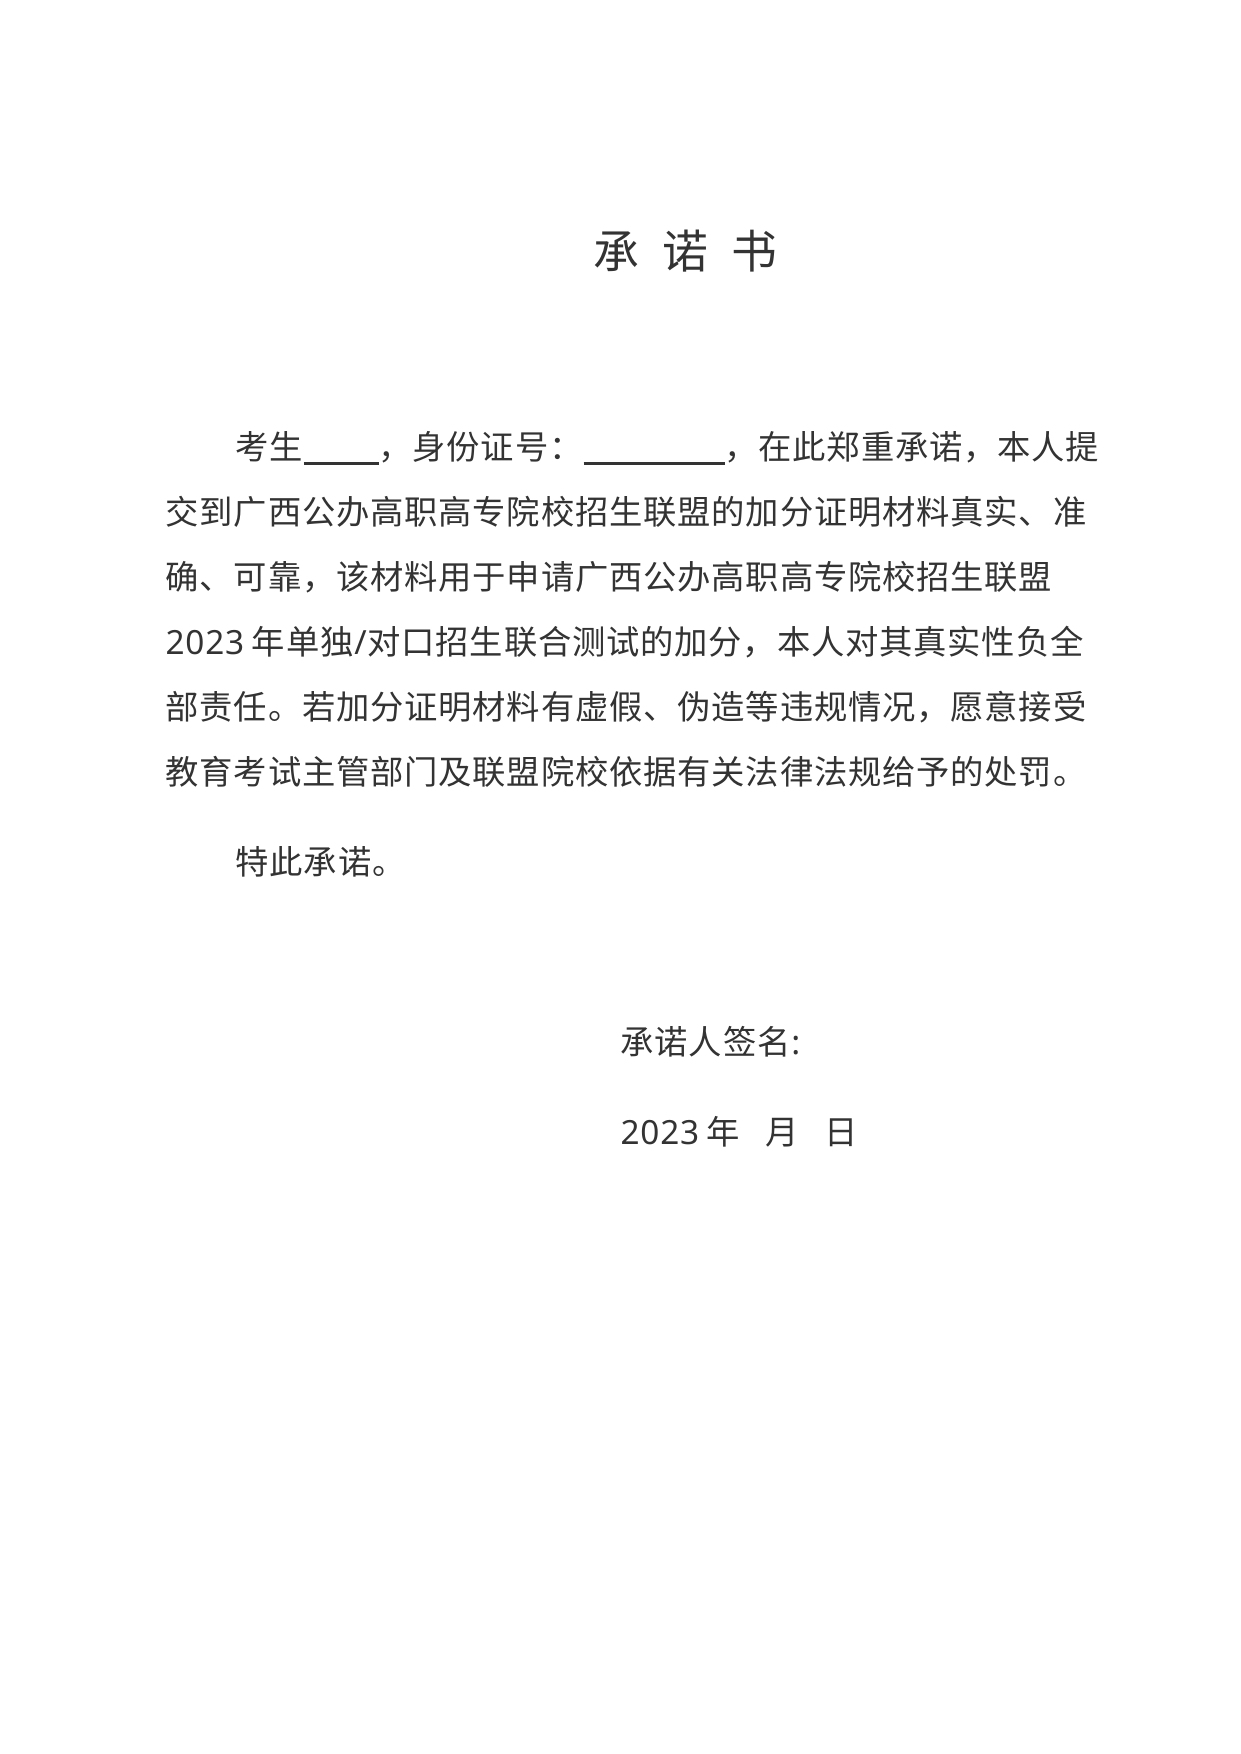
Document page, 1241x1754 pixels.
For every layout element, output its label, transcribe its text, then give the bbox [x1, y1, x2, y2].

text 考生 ，身份证号： ，在此郑重承诺，本人提交到广西公办高职高专院校招生联盟的加分证明材料真实、准确、可靠，该材料用于申请广西公办高职高专院校招生联盟2023年单独/对口招生联合测试的加分，本人对其真实性负全部责任。若加分证明材料有虚假、伪造等违规情况，愿意接受教育考试主管部门及联盟院校依据有关法律法规给予的处罚。 [165, 413, 1110, 803]
text 承诺人签名: [165, 1008, 1110, 1073]
text 承 诺 书 [165, 200, 1110, 298]
text 特此承诺。 [165, 828, 1110, 893]
text 2023年 月 日 [165, 1098, 1110, 1163]
